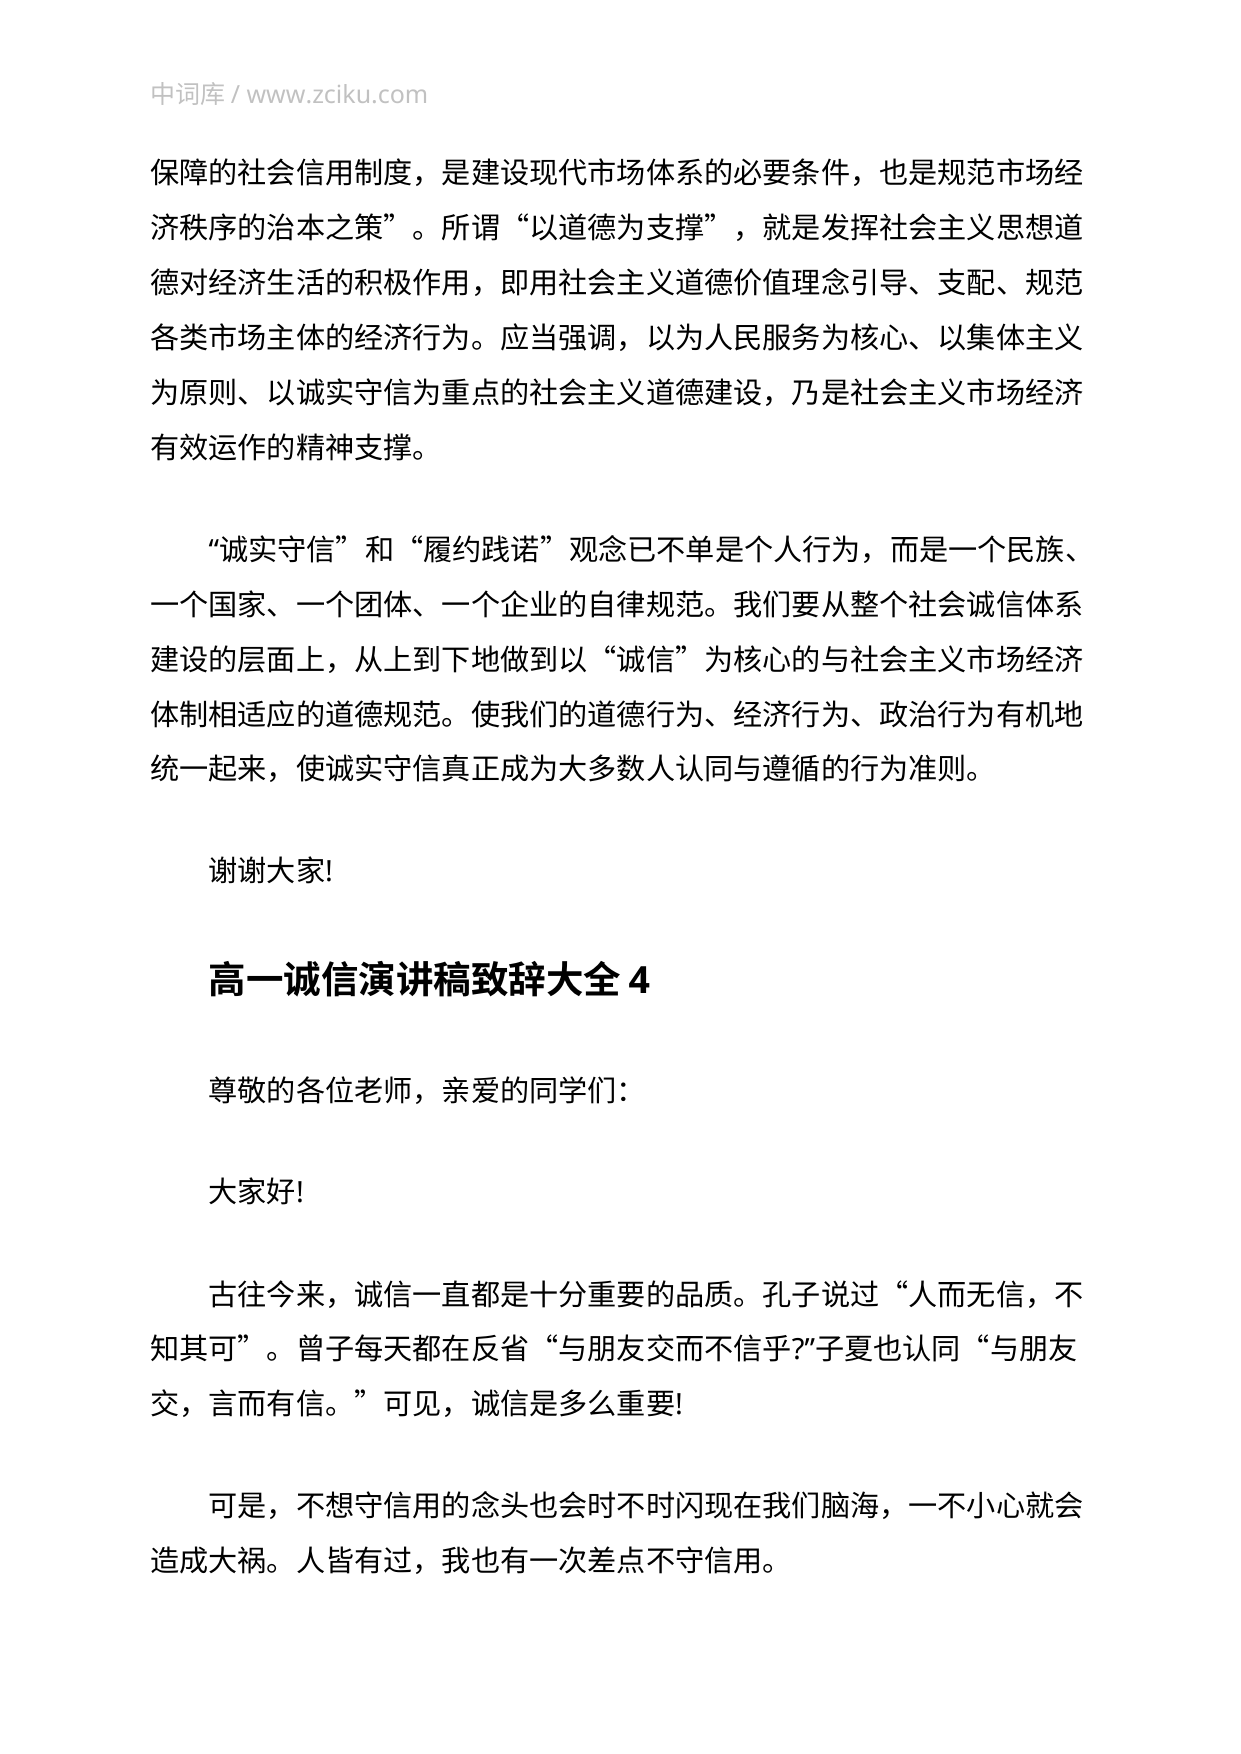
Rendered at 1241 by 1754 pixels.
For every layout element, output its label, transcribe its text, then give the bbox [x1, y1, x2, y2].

text 尊敬的各位老师，亲爱的同学们： [150, 1067, 1090, 1109]
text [150, 150, 1090, 467]
text 高一诚信演讲稿致辞大全4 [150, 950, 1090, 1004]
text 谢谢大家! [150, 848, 1090, 890]
text 可是，不想守信用的念头也会时不时闪现在我们脑海，一不小心就会造成大祸。人皆有过，我也有一次差点不守信用。 [150, 1483, 1090, 1580]
text 大家好! [150, 1169, 1090, 1211]
text “诚实守信”和“履约践诺”观念已不单是个人行为，而是一个民族、一个国家、一个团体、一个企业的自律规范。我们要从整个社会诚信体系建设的层面上，从上到下地做到以“诚信”为核心的与社会主义市场经济体制相适应的道德规范。使我们的道德行为、经济行为、政治行为有机地统一起来，使诚实守信真正成为大多数人认同与遵循的行为准则。 [150, 526, 1090, 788]
text 古往今来，诚信一直都是十分重要的品质。孔子说过“人而无信，不知其可”。曾子每天都在反省“与朋友交而不信乎?”子夏也认同“与朋友交，言而有信。”可见，诚信是多么重要! [150, 1271, 1090, 1423]
